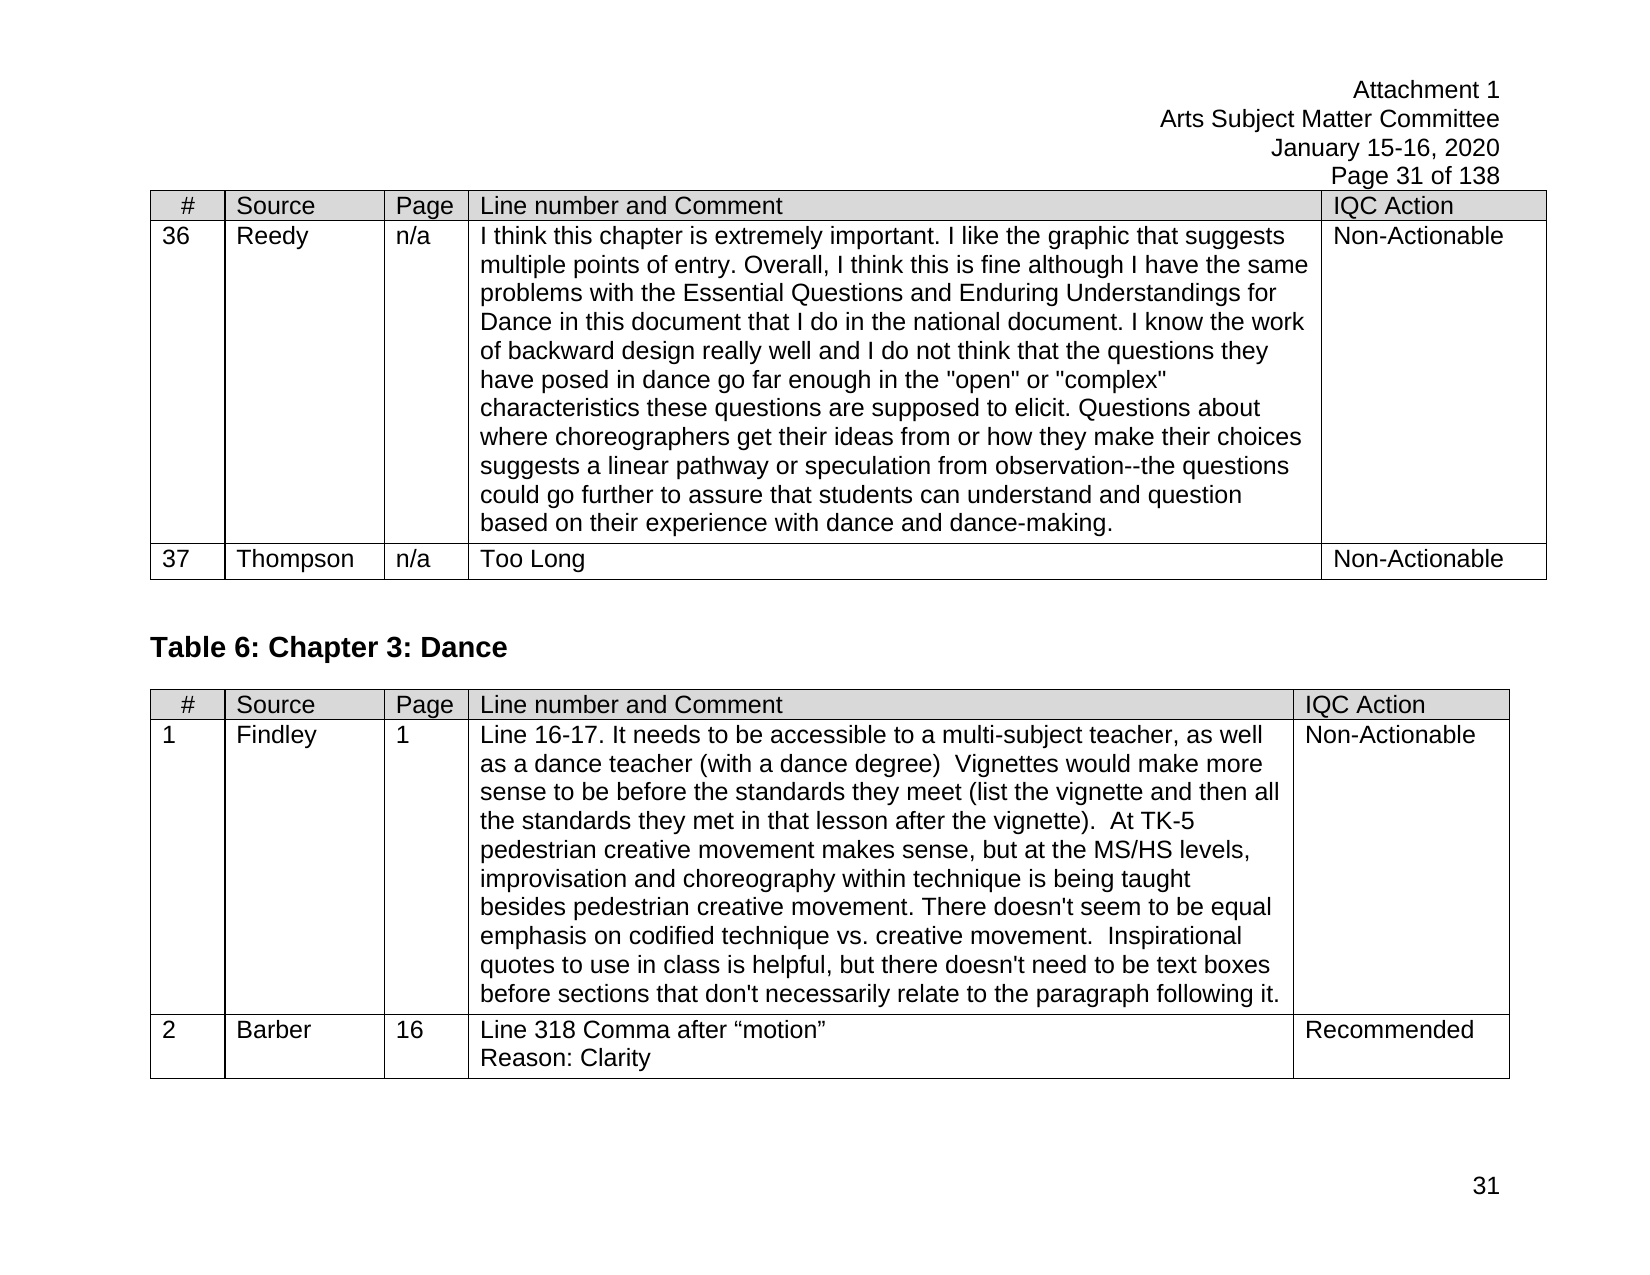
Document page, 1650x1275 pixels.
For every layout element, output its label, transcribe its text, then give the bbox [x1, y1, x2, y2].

table_cell Recommended [1294, 1015, 1509, 1078]
table_cell Findley [226, 720, 384, 1013]
table_cell I think this chapter is extremely important. I like the graphic that suggests multiple points of entry. Overall, I think this is fine although I have the same problems with the Essential Questions and Enduring Understandings for Dance in this document that I do in the national document. I know the work of backward design really well and I do not think that the questions they have posed in dance go far enough in the "open" or "complex" characteristics these questions are supposed to elicit. Questions about where choreographers get their ideas from or how they make their choices suggests a linear pathway or speculation from observation--the questions could go further to assure that students can understand and question based on their experience with dance and dance-making. [469, 221, 1321, 543]
table_cell Non-Actionable [1322, 544, 1546, 579]
table_cell n/a [385, 221, 468, 543]
table_cell 1 [385, 720, 468, 1013]
table_cell 2 [151, 1015, 224, 1078]
table_cell Reedy [226, 221, 384, 543]
table_header # [151, 690, 224, 719]
table_cell Thompson [226, 544, 384, 579]
table_cell Line 318 Comma after “motion” Reason: Clarity [469, 1015, 1293, 1078]
table_cell Line 16-17. It needs to be accessible to a multi-subject teacher, as well as a dance teacher (with a dance degree) Vignettes would make more sense to be before the standards they meet (list the vignette and then all the standards they met in that lesson after the vignette). At TK-5 pedestrian creative movement makes sense, but at the MS/HS levels, improvisation and choreography within technique is being taught besides pedestrian creative movement. There doesn't seem to be equal emphasis on codified technique vs. creative movement. Inspirational quotes to use in class is helpful, but there doesn't need to be text boxes before sections that don't necessarily relate to the paragraph following it. [469, 720, 1293, 1013]
table_cell Non-Actionable [1322, 221, 1546, 543]
table_cell 36 [151, 221, 224, 543]
table_cell Too Long [469, 544, 1321, 579]
table_header IQC Action [1322, 191, 1546, 220]
table_header Source [226, 690, 384, 719]
table_cell 37 [151, 544, 224, 579]
table_header Line number and Comment [469, 191, 1321, 220]
table_cell n/a [385, 544, 468, 579]
subtitle Table 6: Chapter 3: Dance [150, 630, 1500, 664]
table_cell Barber [226, 1015, 384, 1078]
table_header IQC Action [1294, 690, 1509, 719]
table_header Page [385, 690, 468, 719]
table_header Line number and Comment [469, 690, 1293, 719]
table_header # [151, 191, 224, 220]
table_header Source [226, 191, 384, 220]
table_cell 16 [385, 1015, 468, 1078]
table_header Page [385, 191, 468, 220]
table_cell Non-Actionable [1294, 720, 1509, 1013]
table_cell 1 [151, 720, 224, 1013]
